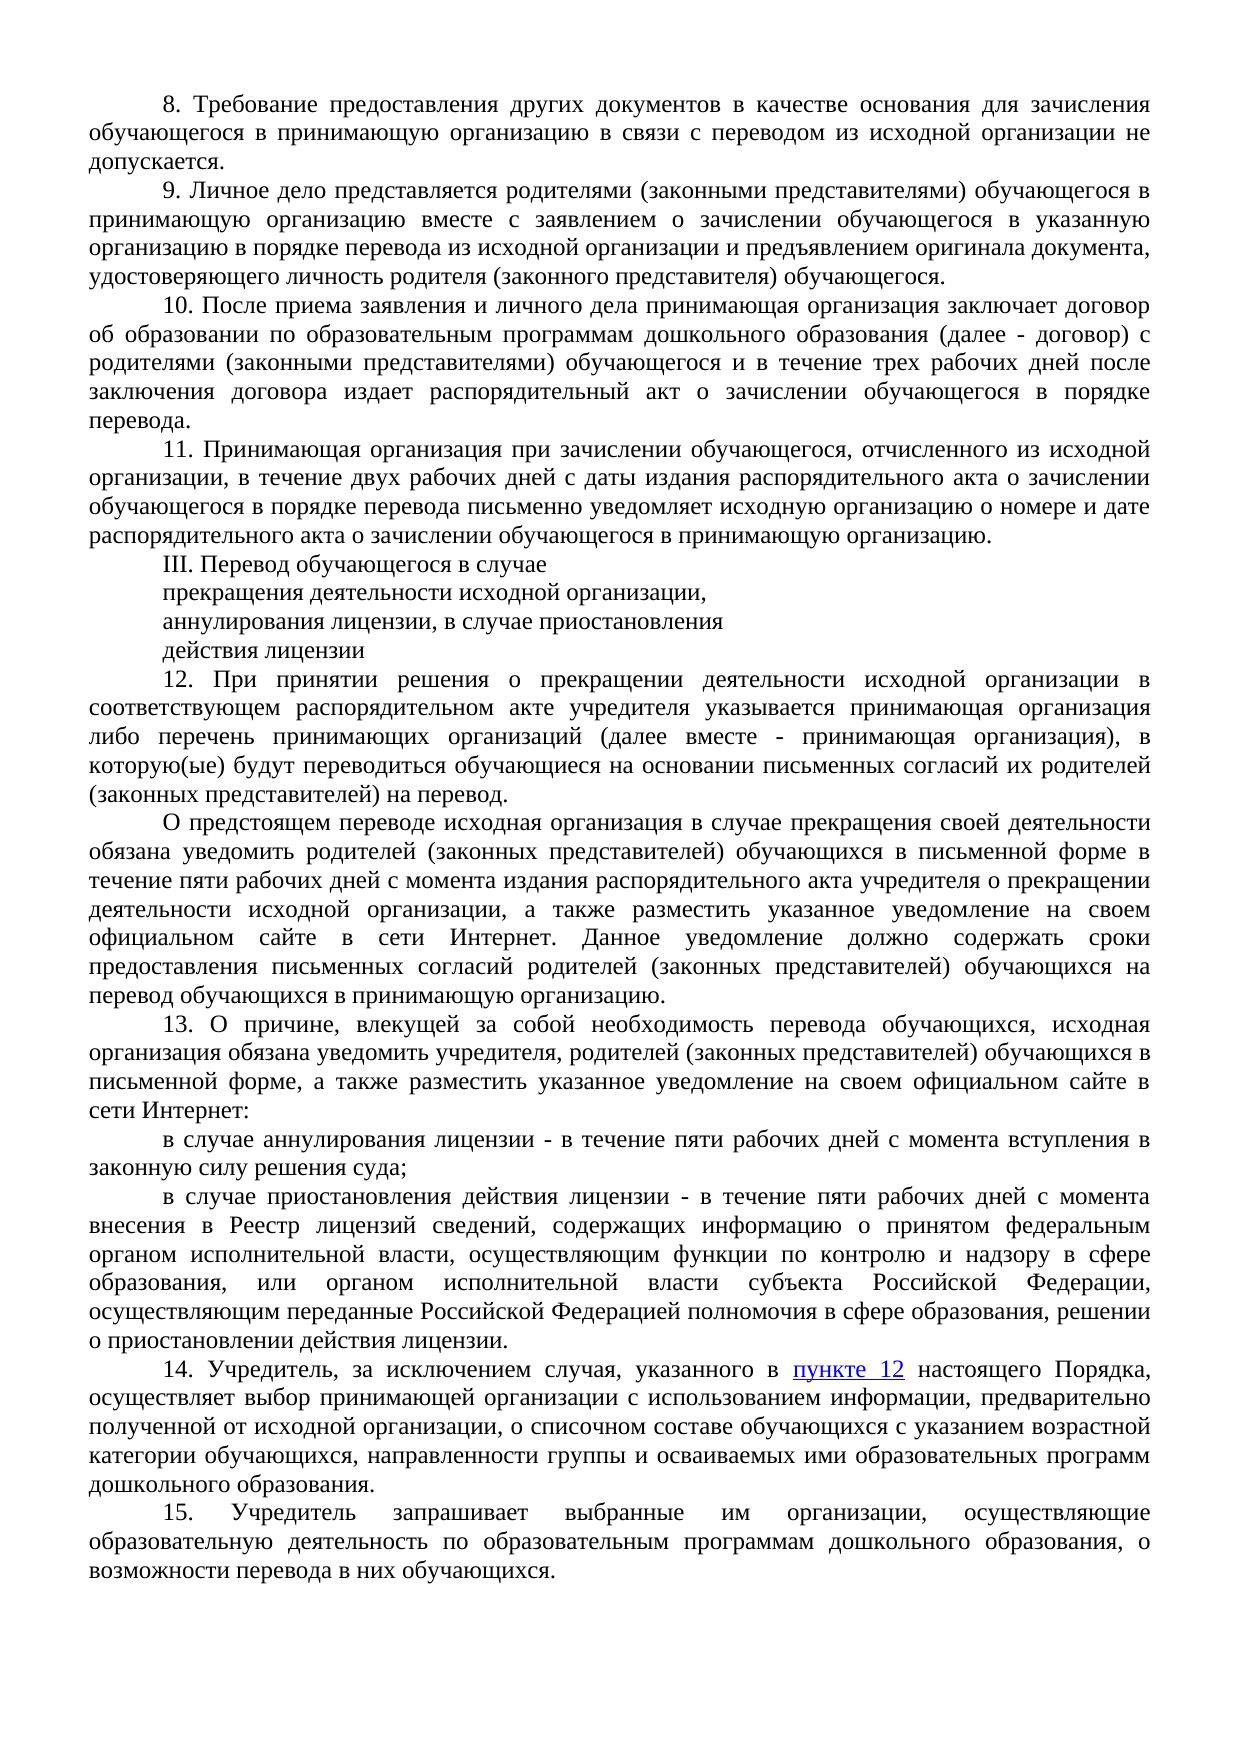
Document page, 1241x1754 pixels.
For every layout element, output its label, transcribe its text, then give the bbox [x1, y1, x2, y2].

text прекращения деятельности исходной организации, [89, 577, 1152, 606]
text III. Перевод обучающегося в случае [89, 549, 1152, 577]
text 11. Принимающая организация при зачислении обучающегося, отчисленного из исходной организации, в течение двух рабочих дней с даты издания распорядительного акта о зачислении обучающегося в порядке перевода письменно уведомляет исходную организацию о номере и дате распорядительного акта о зачислении обучающегося в принимающую организацию. [89, 434, 1152, 549]
text 12. При принятии решения о прекращении деятельности исходной организации в соответствующем распорядительном акте учредителя указывается принимающая организация либо перечень принимающих организаций (далее вместе - принимающая организация), в которую(ые) будут переводиться обучающиеся на основании письменных согласий их родителей (законных представителей) на перевод. [89, 664, 1152, 807]
text 8. Требование предоставления других документов в качестве основания для зачисления обучающегося в принимающую организацию в связи с переводом из исходной организации не допускается. [89, 89, 1152, 175]
text в случае аннулирования лицензии - в течение пяти рабочих дней с момента вступления в законную силу решения суда; [89, 1124, 1152, 1181]
text О предстоящем переводе исходная организация в случае прекращения своей деятельности обязана уведомить родителей (законных представителей) обучающихся в письменной форме в течение пяти рабочих дней с момента издания распорядительного акта учредителя о прекращении деятельности исходной организации, а также разместить указанное уведомление на своем официальном сайте в сети Интернет. Данное уведомление должно содержать сроки предоставления письменных согласий родителей (законных представителей) обучающихся на перевод обучающихся в принимающую организацию. [89, 807, 1152, 1009]
text действия лицензии [89, 635, 1152, 664]
text в случае приостановления действия лицензии - в течение пяти рабочих дней с момента внесения в Реестр лицензий сведений, содержащих информацию о принятом федеральным органом исполнительной власти, осуществляющим функции по контролю и надзору в сфере образования, или органом исполнительной власти субъекта Российской Федерации, осуществляющим переданные Российской Федерацией полномочия в сфере образования, решении о приостановлении действия лицензии. [89, 1181, 1152, 1354]
text аннулирования лицензии, в случае приостановления [89, 606, 1152, 635]
text 9. Личное дело представляется родителями (законными представителями) обучающегося в принимающую организацию вместе с заявлением о зачислении обучающегося в указанную организацию в порядке перевода из исходной организации и предъявлением оригинала документа, удостоверяющего личность родителя (законного представителя) обучающегося. [89, 175, 1152, 290]
text 14. Учредитель, за исключением случая, указанного в пункте 12 настоящего Порядка, осуществляет выбор принимающей организации с использованием информации, предварительно полученной от исходной организации, о списочном составе обучающихся с указанием возрастной категории обучающихся, направленности группы и осваиваемых ими образовательных программ дошкольного образования. [89, 1354, 1152, 1497]
text 10. После приема заявления и личного дела принимающая организация заключает договор об образовании по образовательным программам дошкольного образования (далее - договор) с родителями (законными представителями) обучающегося и в течение трех рабочих дней после заключения договора издает распорядительный акт о зачислении обучающегося в порядке перевода. [89, 290, 1152, 434]
text 13. О причине, влекущей за собой необходимость перевода обучающихся, исходная организация обязана уведомить учредителя, родителей (законных представителей) обучающихся в письменной форме, а также разместить указанное уведомление на своем официальном сайте в сети Интернет: [89, 1009, 1152, 1124]
text 15. Учредитель запрашивает выбранные им организации, осуществляющие образовательную деятельность по образовательным программам дошкольного образования, о возможности перевода в них обучающихся. [89, 1497, 1152, 1584]
